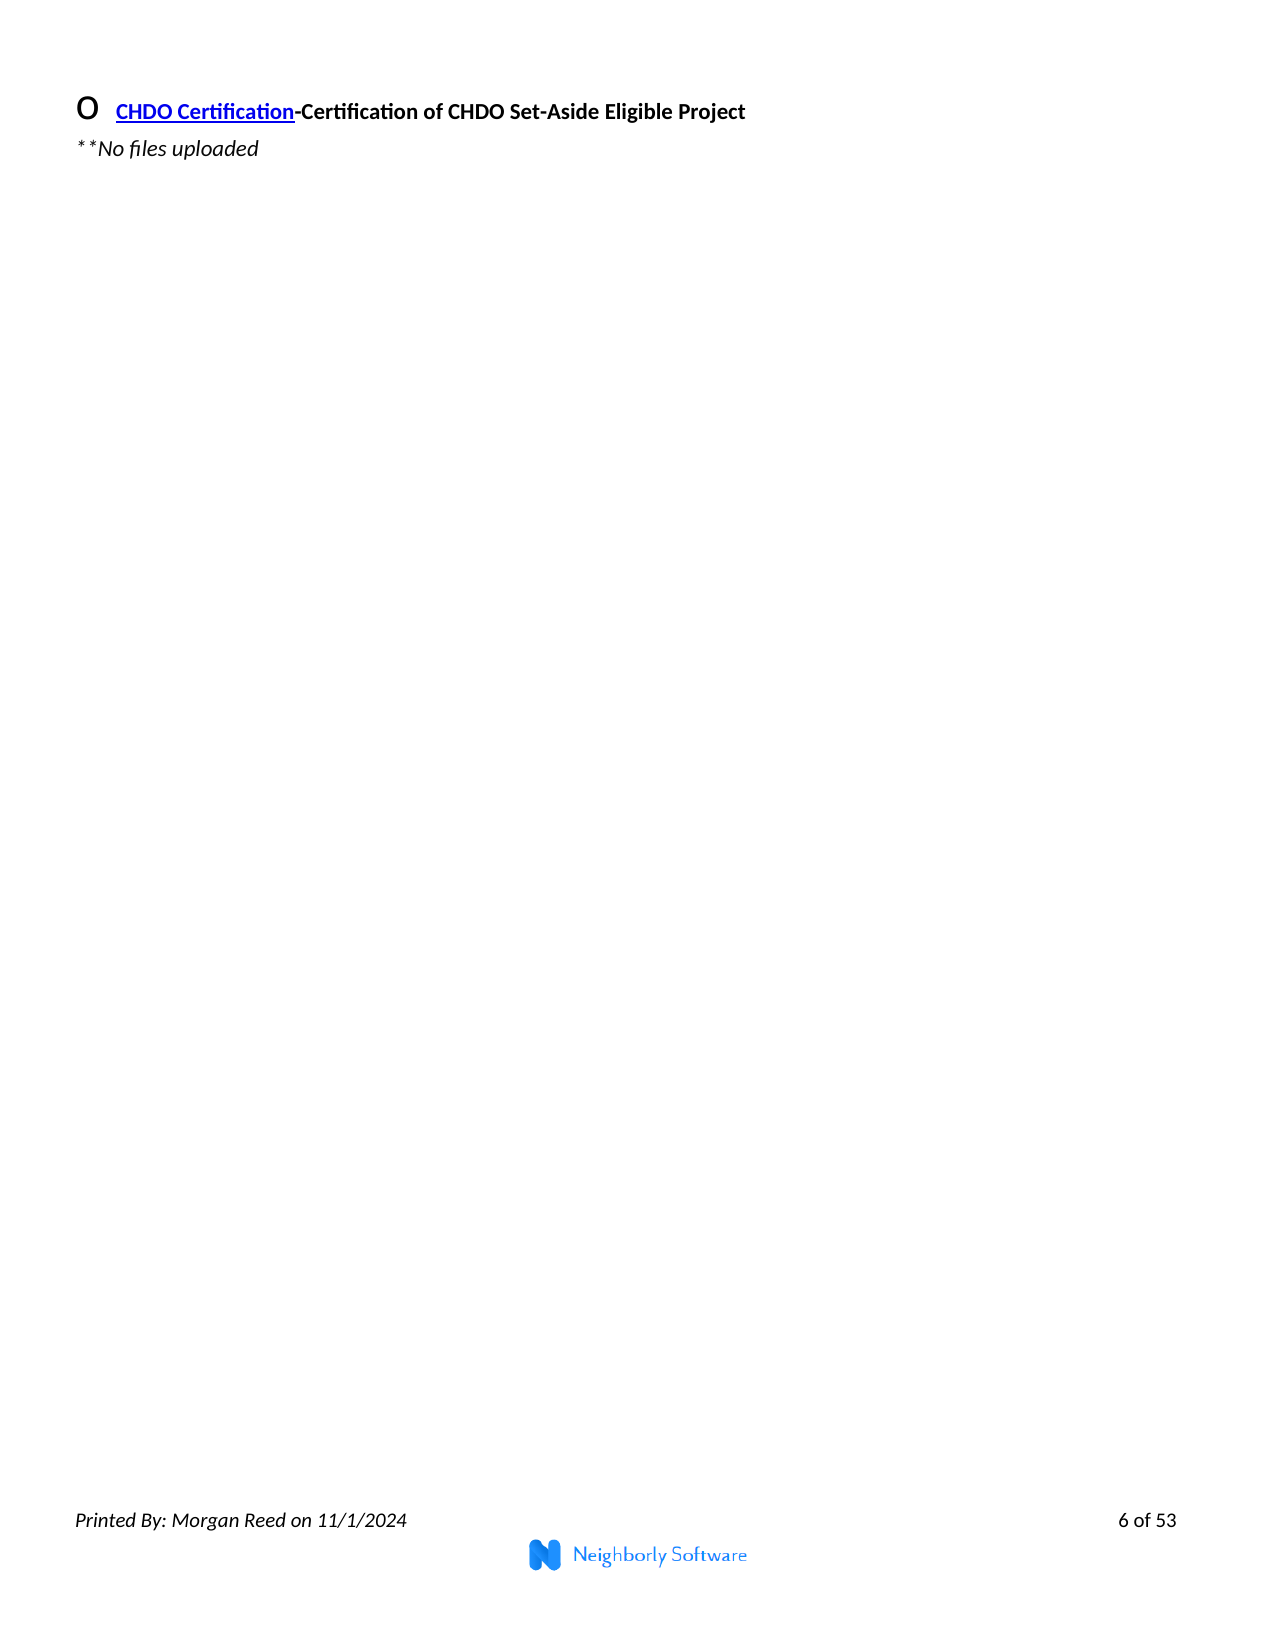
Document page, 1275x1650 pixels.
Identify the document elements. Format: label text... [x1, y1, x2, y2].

text o CHDO Certification-Certification of CHDO Set-Aside Eligible Project **No files uploaded [75, 75, 1200, 162]
picture [522, 1532, 753, 1575]
